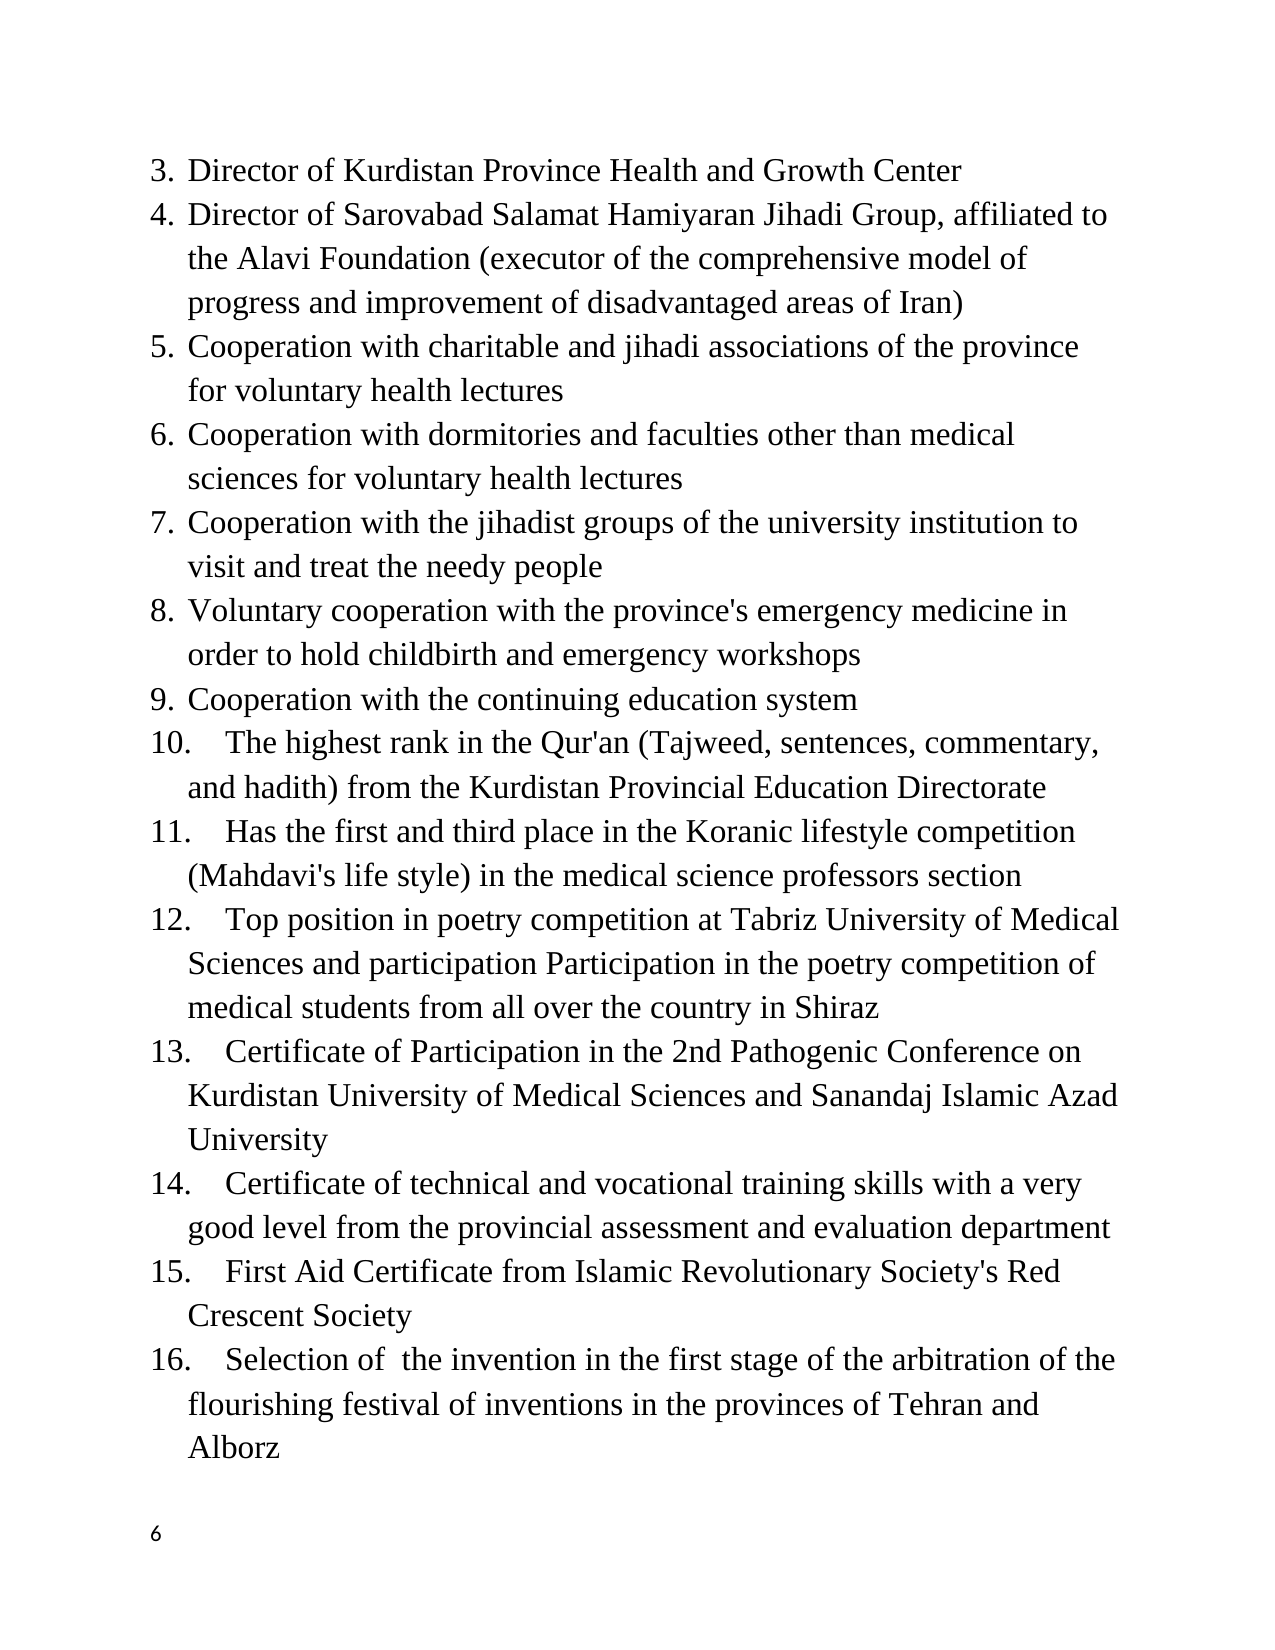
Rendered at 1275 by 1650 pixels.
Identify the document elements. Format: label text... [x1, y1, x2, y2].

list Top position in poetry competition at Tabriz University of Medical Sciences and participation Participation in the poetry competition of medical students from all over the country in Shiraz [150, 899, 1125, 1026]
list Director of Kurdistan Province Health and Growth Center [150, 150, 1125, 188]
list Certificate of technical and vocational training skills with a very good level from the provincial assessment and evaluation department [150, 1163, 1125, 1246]
list The highest rank in the Qur'an (Tajweed, sentences, commentary, and hadith) from the Kurdistan Provincial Education Directorate [150, 723, 1125, 805]
list First Aid Certificate from Islamic Revolutionary Society's Red Crescent Society [150, 1252, 1125, 1334]
list Cooperation with dormitories and faculties other than medical sciences for voluntary health lectures [150, 414, 1125, 497]
list Cooperation with the jihadist groups of the university institution to visit and treat the needy people [150, 502, 1125, 585]
list Cooperation with the continuing education system [150, 679, 1125, 717]
list Certificate of Participation in the 2nd Pathogenic Conference on Kurdistan University of Medical Sciences and Sanandaj Islamic Azad University [150, 1031, 1125, 1158]
list Voluntary cooperation with the province's emergency medicine in order to hold childbirth and emergency workshops [150, 591, 1125, 673]
list Selection of the invention in the first stage of the arbitration of the flourishing festival of inventions in the provinces of Tehran and Alborz [150, 1340, 1125, 1466]
list Cooperation with charitable and jihadi associations of the province for voluntary health lectures [150, 326, 1125, 409]
list Has the first and third place in the Koranic lifestyle competition (Mahdavi's life style) in the medical science professors section [150, 811, 1125, 893]
list Director of Sarovabad Salamat Hamiyaran Jihadi Group, affiliated to the Alavi Foundation (executor of the comprehensive model of progress and improvement of disadvantaged areas of Iran) [150, 194, 1125, 321]
